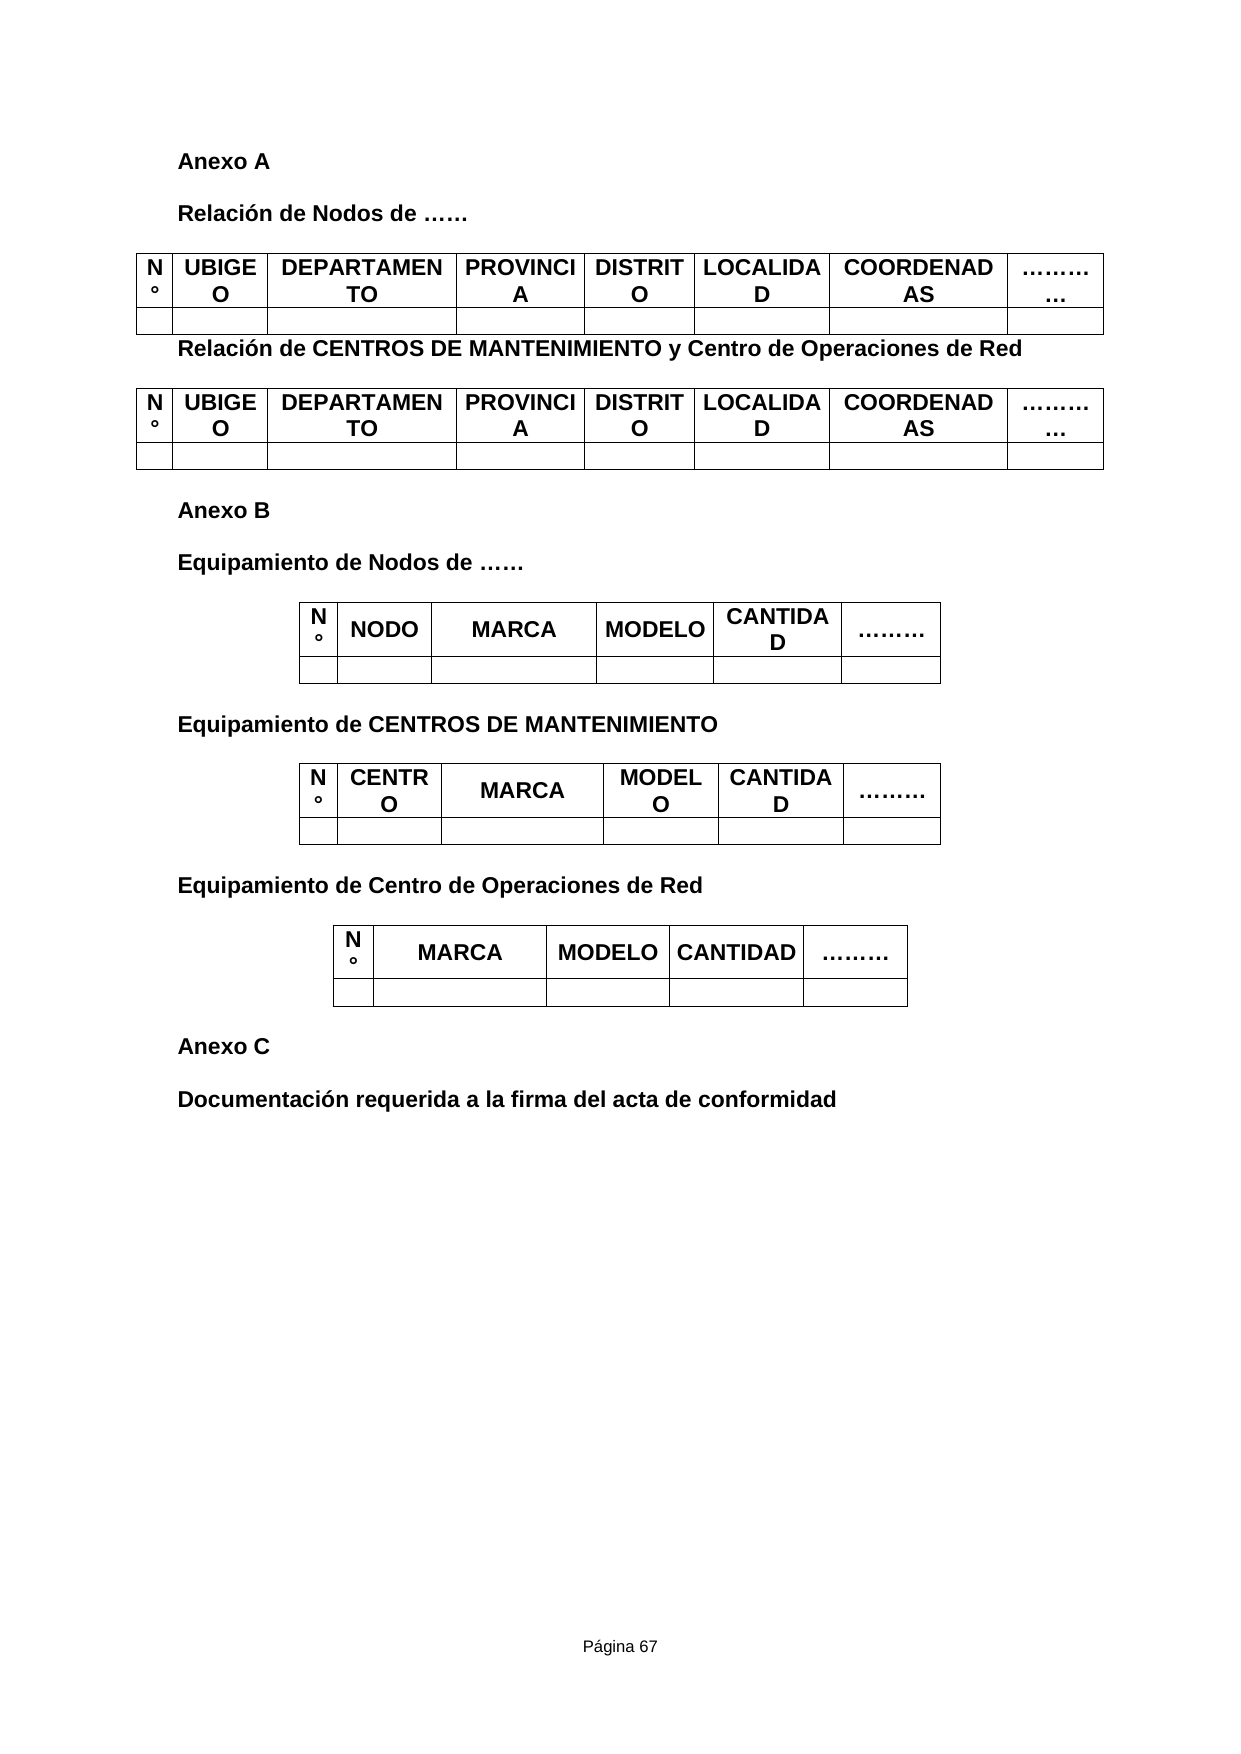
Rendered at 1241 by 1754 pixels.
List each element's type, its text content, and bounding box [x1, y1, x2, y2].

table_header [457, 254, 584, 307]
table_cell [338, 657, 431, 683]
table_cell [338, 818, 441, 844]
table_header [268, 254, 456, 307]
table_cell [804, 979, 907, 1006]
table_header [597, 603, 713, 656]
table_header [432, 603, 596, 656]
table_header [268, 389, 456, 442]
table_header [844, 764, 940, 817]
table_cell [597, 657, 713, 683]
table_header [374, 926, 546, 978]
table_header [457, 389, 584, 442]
text Equipamiento de CENTROS DE MANTENIMIENTO [177, 711, 1063, 737]
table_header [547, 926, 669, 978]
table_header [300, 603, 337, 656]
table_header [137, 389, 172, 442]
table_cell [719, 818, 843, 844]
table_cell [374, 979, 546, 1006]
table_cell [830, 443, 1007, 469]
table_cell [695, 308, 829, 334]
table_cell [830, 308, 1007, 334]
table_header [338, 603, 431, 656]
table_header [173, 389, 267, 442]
text Anexo A [177, 148, 1063, 174]
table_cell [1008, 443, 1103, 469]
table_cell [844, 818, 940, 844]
text Equipamiento de Nodos de …… [177, 549, 1063, 576]
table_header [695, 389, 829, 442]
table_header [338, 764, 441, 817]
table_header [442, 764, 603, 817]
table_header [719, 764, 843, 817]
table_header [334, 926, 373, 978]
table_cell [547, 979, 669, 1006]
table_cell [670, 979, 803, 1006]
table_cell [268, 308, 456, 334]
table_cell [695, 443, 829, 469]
text Documentación requerida a la firma del acta de conformidad [177, 1086, 1063, 1112]
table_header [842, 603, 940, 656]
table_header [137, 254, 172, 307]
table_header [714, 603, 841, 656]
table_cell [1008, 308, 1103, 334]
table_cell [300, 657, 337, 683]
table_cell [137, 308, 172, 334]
text Relación de Nodos de …… [177, 200, 1063, 227]
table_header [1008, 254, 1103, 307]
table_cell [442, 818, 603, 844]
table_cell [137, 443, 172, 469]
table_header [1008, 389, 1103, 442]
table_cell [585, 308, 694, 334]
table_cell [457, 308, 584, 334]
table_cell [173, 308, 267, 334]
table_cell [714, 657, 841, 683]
text Anexo B [177, 497, 1063, 523]
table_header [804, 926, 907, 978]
text Equipamiento de Centro de Operaciones de Red [177, 872, 1063, 898]
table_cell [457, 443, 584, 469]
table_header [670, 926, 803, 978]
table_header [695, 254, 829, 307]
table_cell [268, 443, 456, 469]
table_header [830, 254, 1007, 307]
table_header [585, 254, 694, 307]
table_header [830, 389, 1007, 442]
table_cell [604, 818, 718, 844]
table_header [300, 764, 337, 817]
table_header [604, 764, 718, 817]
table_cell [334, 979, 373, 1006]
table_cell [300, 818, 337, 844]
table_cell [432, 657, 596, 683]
list Anexo C [177, 1033, 1063, 1059]
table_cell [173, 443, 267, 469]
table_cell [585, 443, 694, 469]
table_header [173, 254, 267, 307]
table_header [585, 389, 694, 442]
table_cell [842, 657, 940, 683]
text Relación de CENTROS DE MANTENIMIENTO y Centro de Operaciones de Red [177, 335, 1063, 362]
